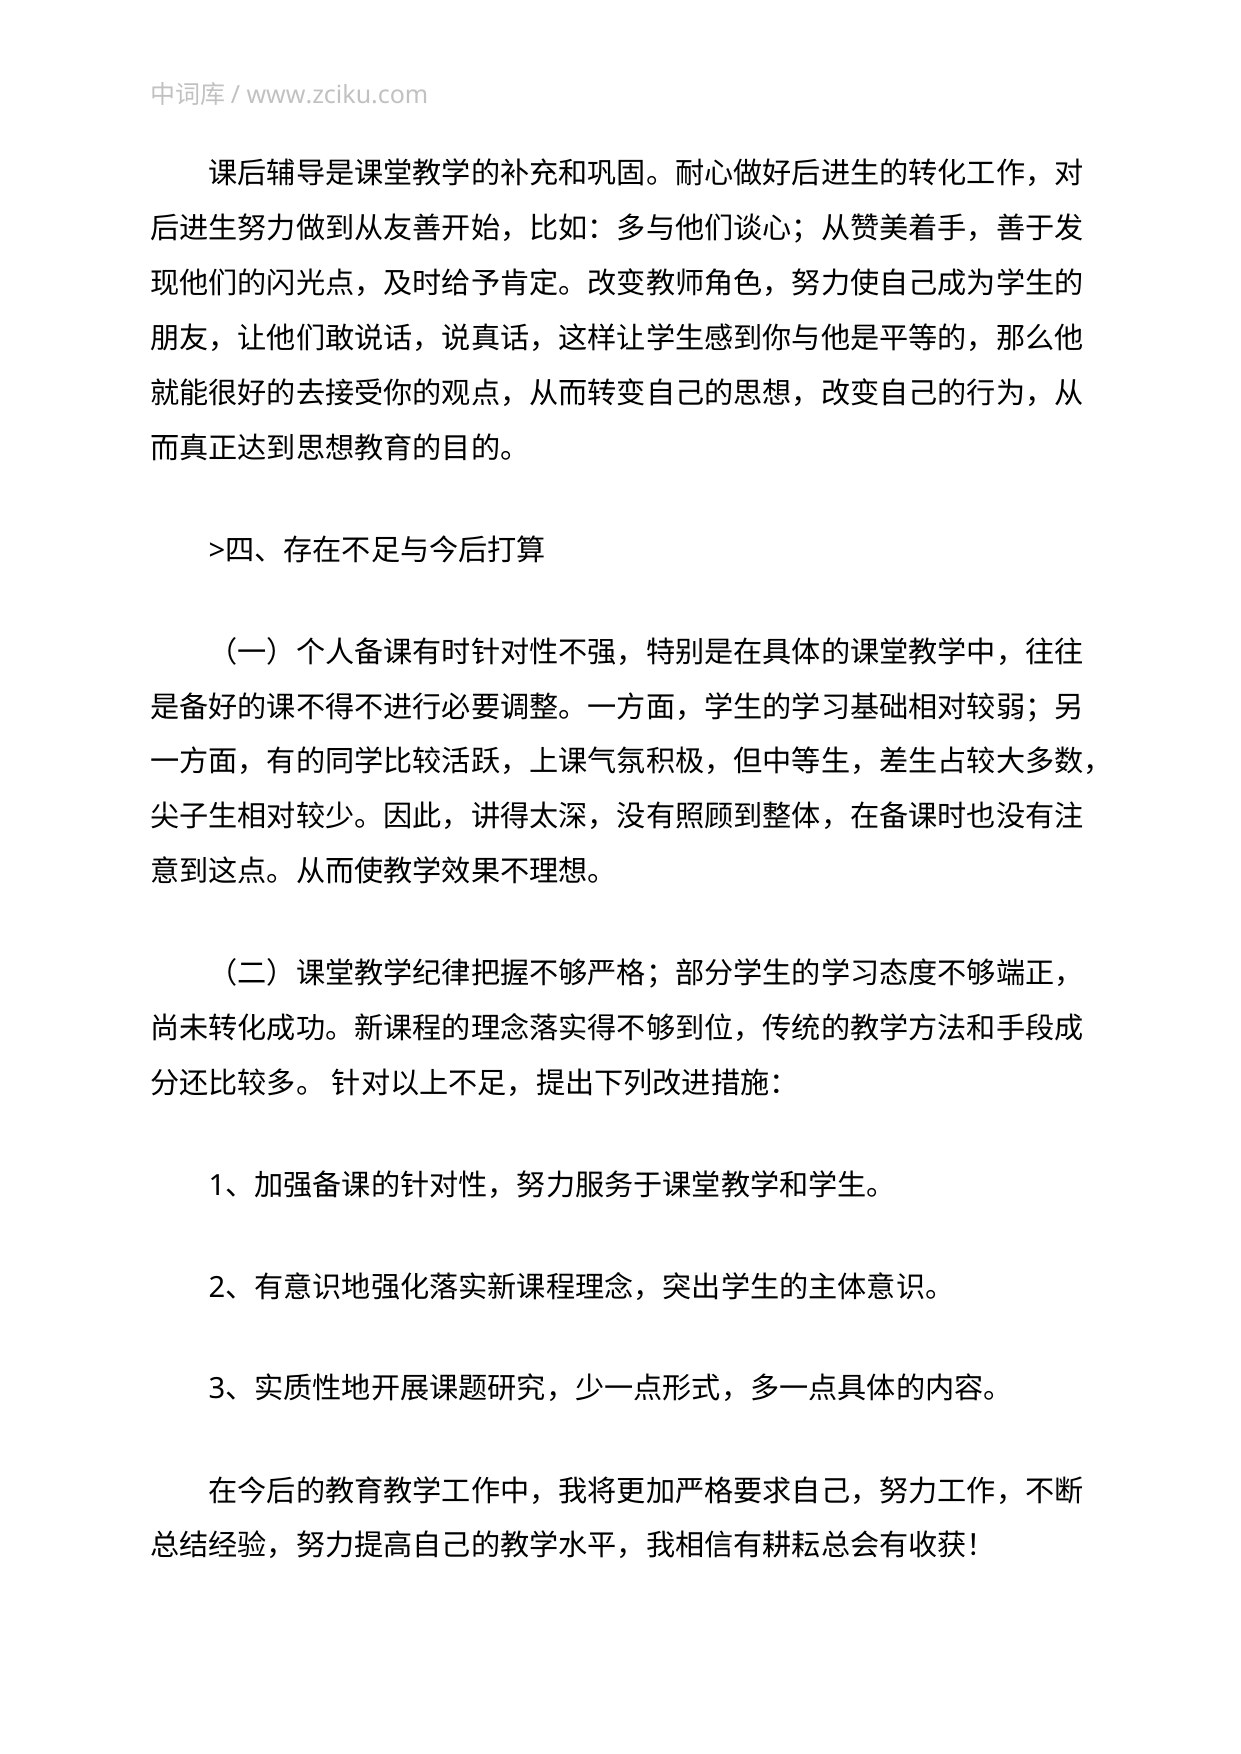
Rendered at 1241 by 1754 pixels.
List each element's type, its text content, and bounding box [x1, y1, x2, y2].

text 1、加强备课的针对性，努力服务于课堂教学和学生。 [150, 1161, 1090, 1203]
text （二）课堂教学纪律把握不够严格；部分学生的学习态度不够端正，尚未转化成功。新课程的理念落实得不够到位，传统的教学方法和手段成分还比较多。 针对以上不足，提出下列改进措施： [150, 949, 1090, 1102]
text 课后辅导是课堂教学的补充和巩固。耐心做好后进生的转化工作，对后进生努力做到从友善开始，比如：多与他们谈心；从赞美着手，善于发现他们的闪光点，及时给予肯定。改变教师角色，努力使自己成为学生的朋友，让他们敢说话，说真话，这样让学生感到你与他是平等的，那么他就能很好的去接受你的观点，从而转变自己的思想，改变自己的行为，从而真正达到思想教育的目的。 [150, 150, 1090, 467]
text （一）个人备课有时针对性不强，特别是在具体的课堂教学中，往往是备好的课不得不进行必要调整。一方面，学生的学习基础相对较弱；另一方面，有的同学比较活跃，上课气氛积极，但中等生，差生占较大多数，尖子生相对较少。因此，讲得太深，没有照顾到整体，在备课时也没有注意到这点。从而使教学效果不理想。 [150, 628, 1090, 890]
text 3、实质性地开展课题研究，少一点形式，多一点具体的内容。 [150, 1365, 1090, 1407]
text 2、有意识地强化落实新课程理念，突出学生的主体意识。 [150, 1263, 1090, 1306]
text >四、存在不足与今后打算 [150, 526, 1090, 569]
text 在今后的教育教学工作中，我将更加严格要求自己，努力工作，不断总结经验，努力提高自己的教学水平，我相信有耕耘总会有收获！ [150, 1467, 1090, 1564]
